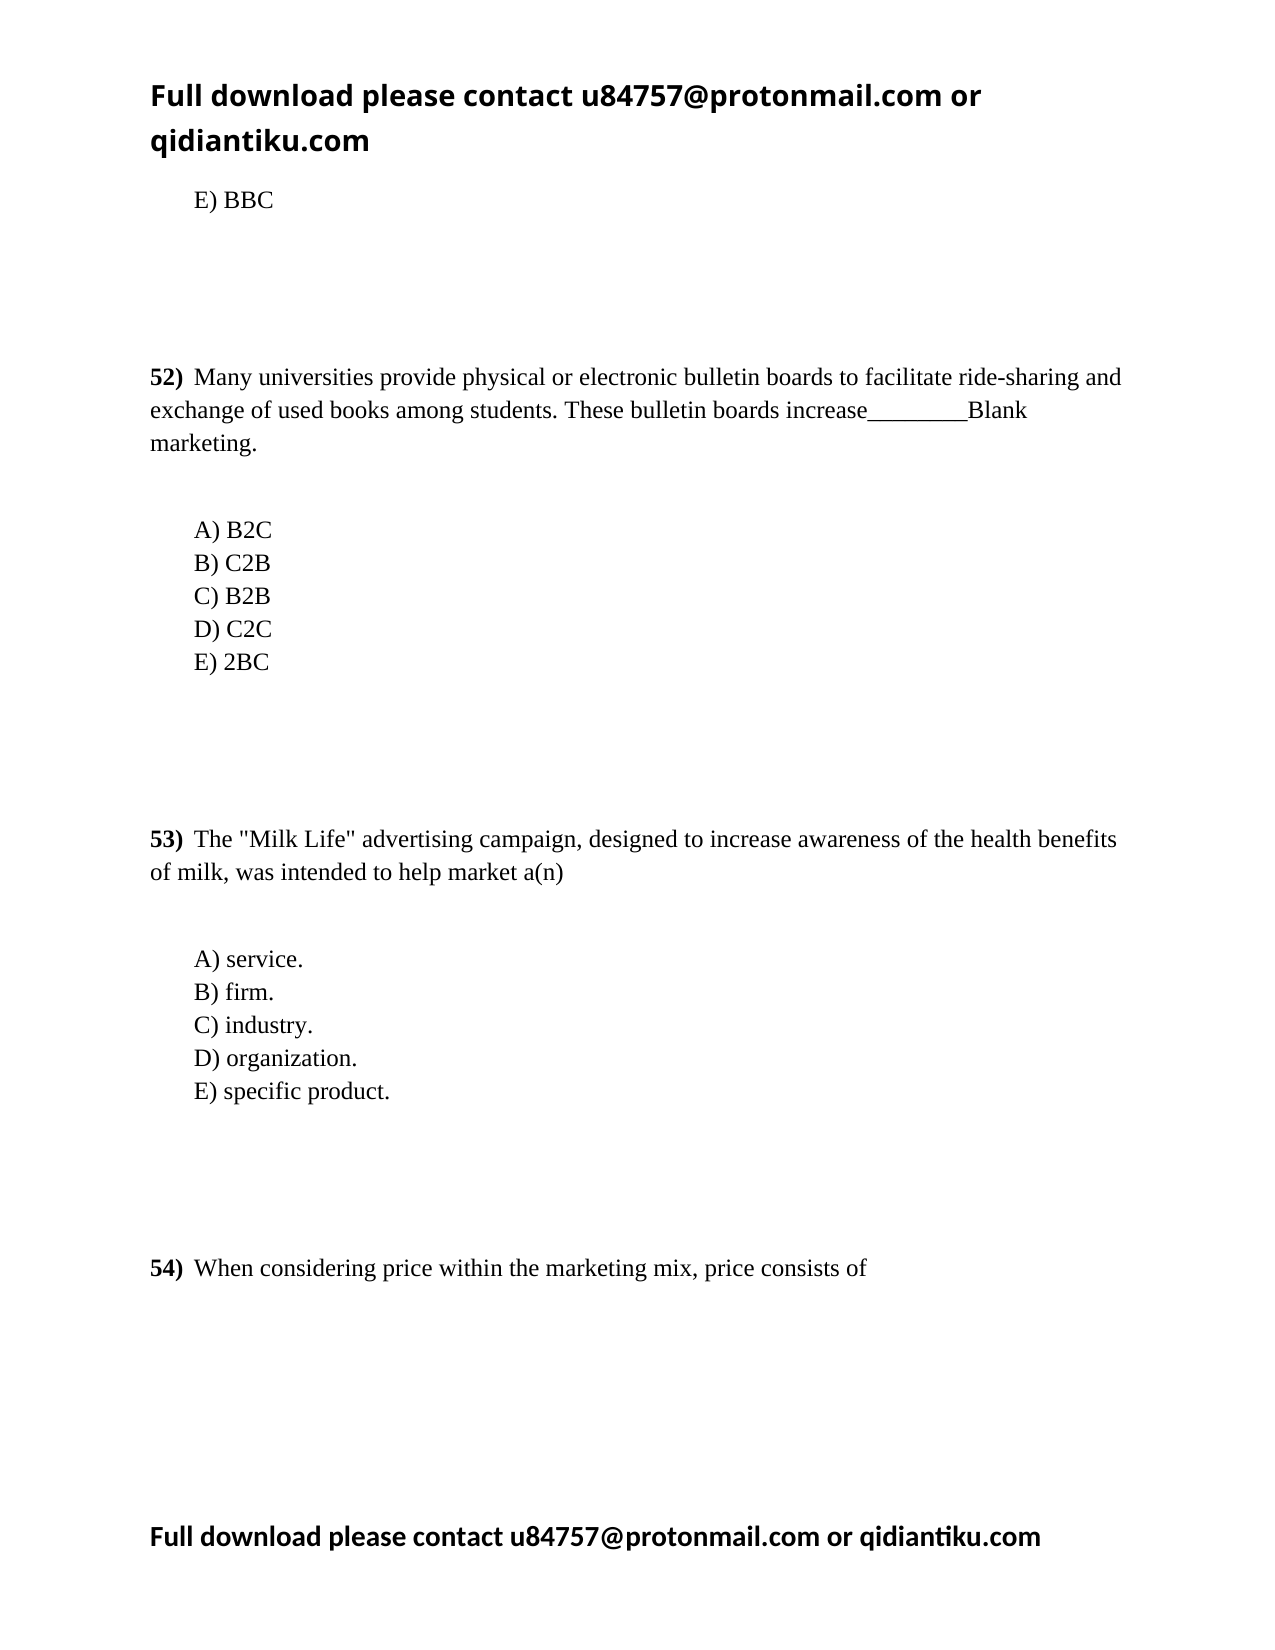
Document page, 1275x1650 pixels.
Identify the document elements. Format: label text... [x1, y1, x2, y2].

text 52) Many universities provide physical or electronic bulletin boards to facilitate ride-sharing and exchange of used books among students. These bulletin boards increase________Blank marketing. [150, 362, 1125, 457]
text A) B2C B) C2B C) B2B D) C2C E) 2BC [150, 482, 1125, 709]
text A) service. B) firm. C) industry. D) organization. E) specific product. [150, 911, 1125, 1138]
text 54) When considering price within the marketing mix, price consists of [150, 1253, 1125, 1282]
text 53) The "Milk Life" advertising campaign, designed to increase awareness of the health benefits of milk, was intended to help market a(n) [150, 824, 1125, 886]
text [150, 185, 1125, 247]
